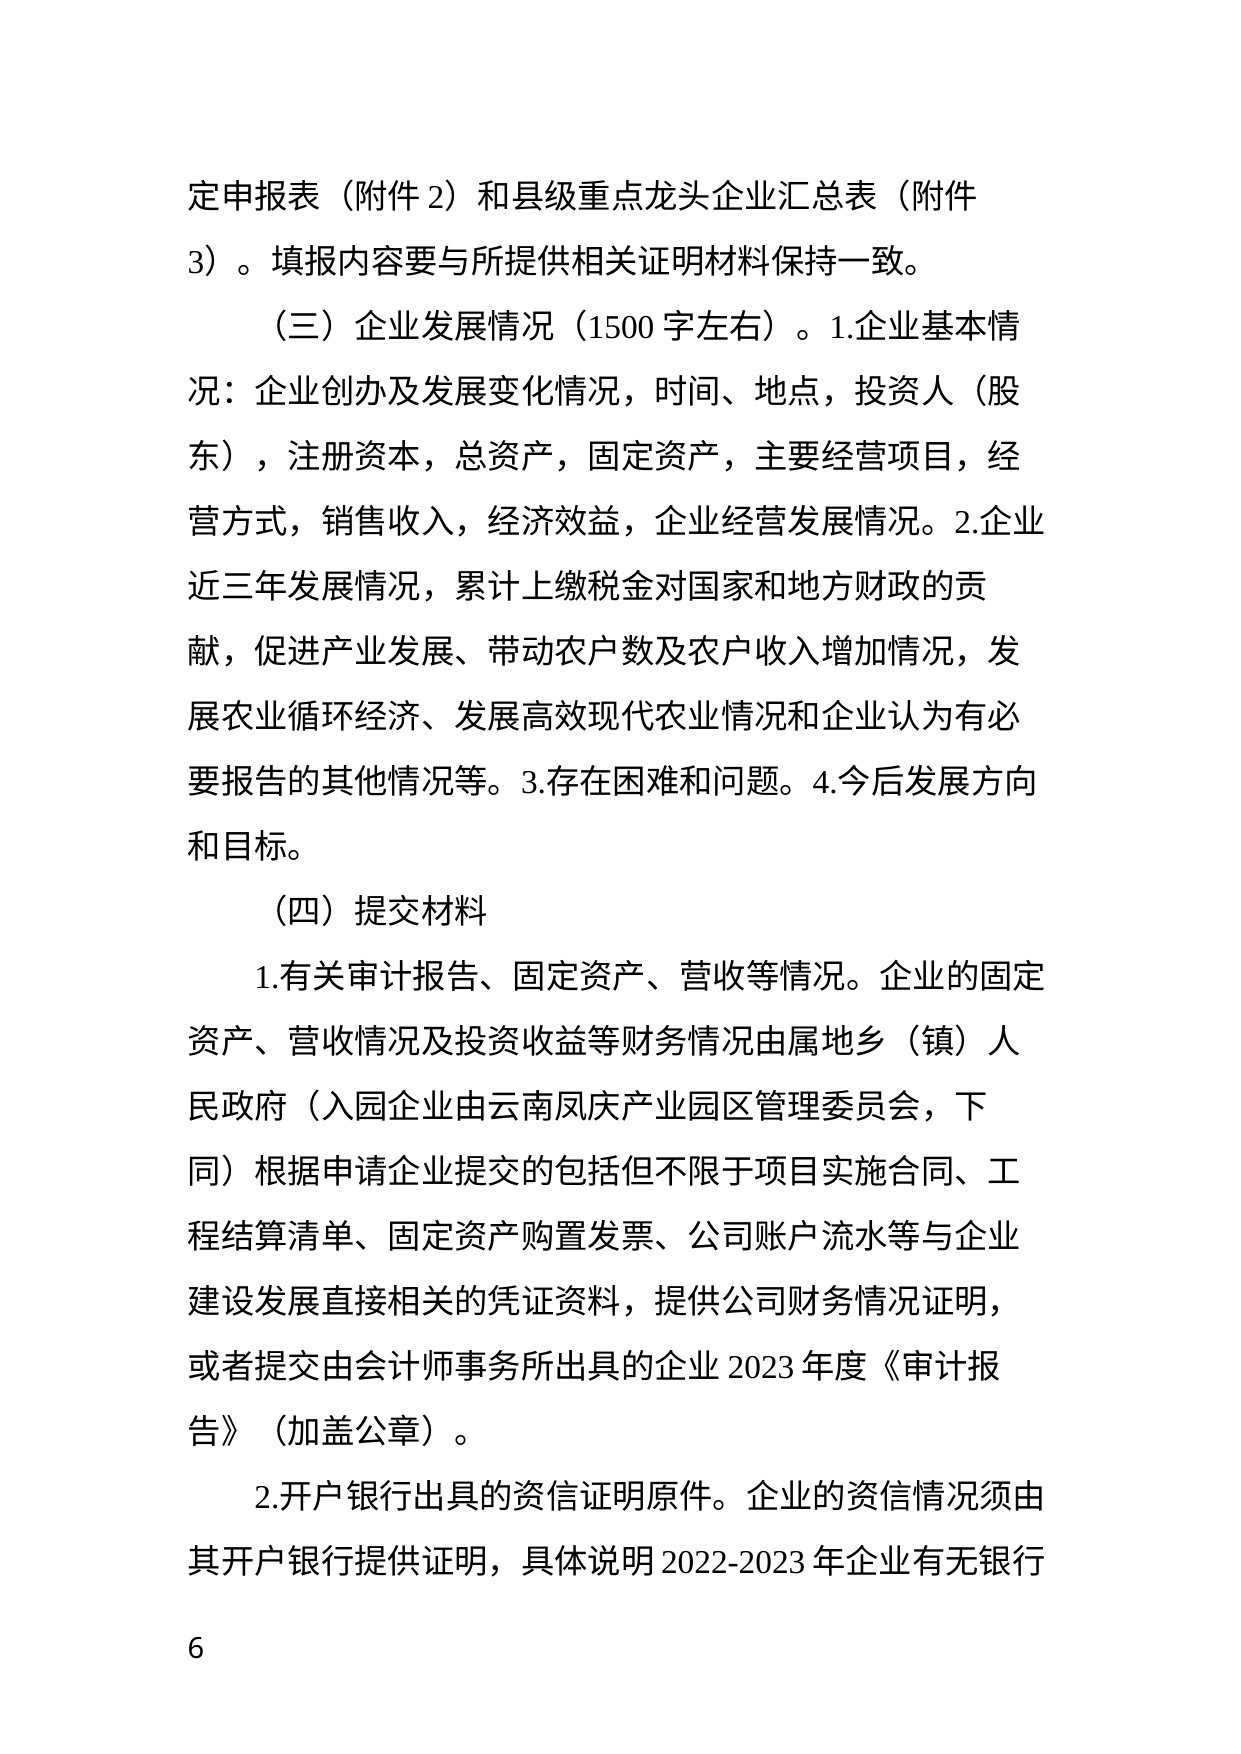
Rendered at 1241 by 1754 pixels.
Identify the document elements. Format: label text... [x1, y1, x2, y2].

text （三）企业发展情况（1500 字左右）。1.企业基本情况：企业创办及发展变化情况，时间、地点，投资人（股东），注册资本，总资产，固定资产，主要经营项目，经营方式，销售收入，经济效益，企业经营发展情况。2.企业近三年发展情况，累计上缴税金对国家和地方财政的贡献，促进产业发展、带动农户数及农户收入增加情况，发展农业循环经济、发展高效现代农业情况和企业认为有必要报告的其他情况等。3.存在困难和问题。4.今后发展方向和目标。 [187, 292, 1053, 877]
text 1.有关审计报告、固定资产、营收等情况。企业的固定资产、营收情况及投资收益等财务情况由属地乡（镇）人民政府（入园企业由云南凤庆产业园区管理委员会，下同）根据申请企业提交的包括但不限于项目实施合同、工程结算清单、固定资产购置发票、公司账户流水等与企业建设发展直接相关的凭证资料，提供公司财务情况证明，或者提交由会计师事务所出具的企业2023年度《审计报告》（加盖公章）。 [187, 942, 1053, 1462]
text （四）提交材料 [187, 877, 1053, 942]
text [187, 1462, 1053, 1592]
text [187, 162, 1053, 292]
